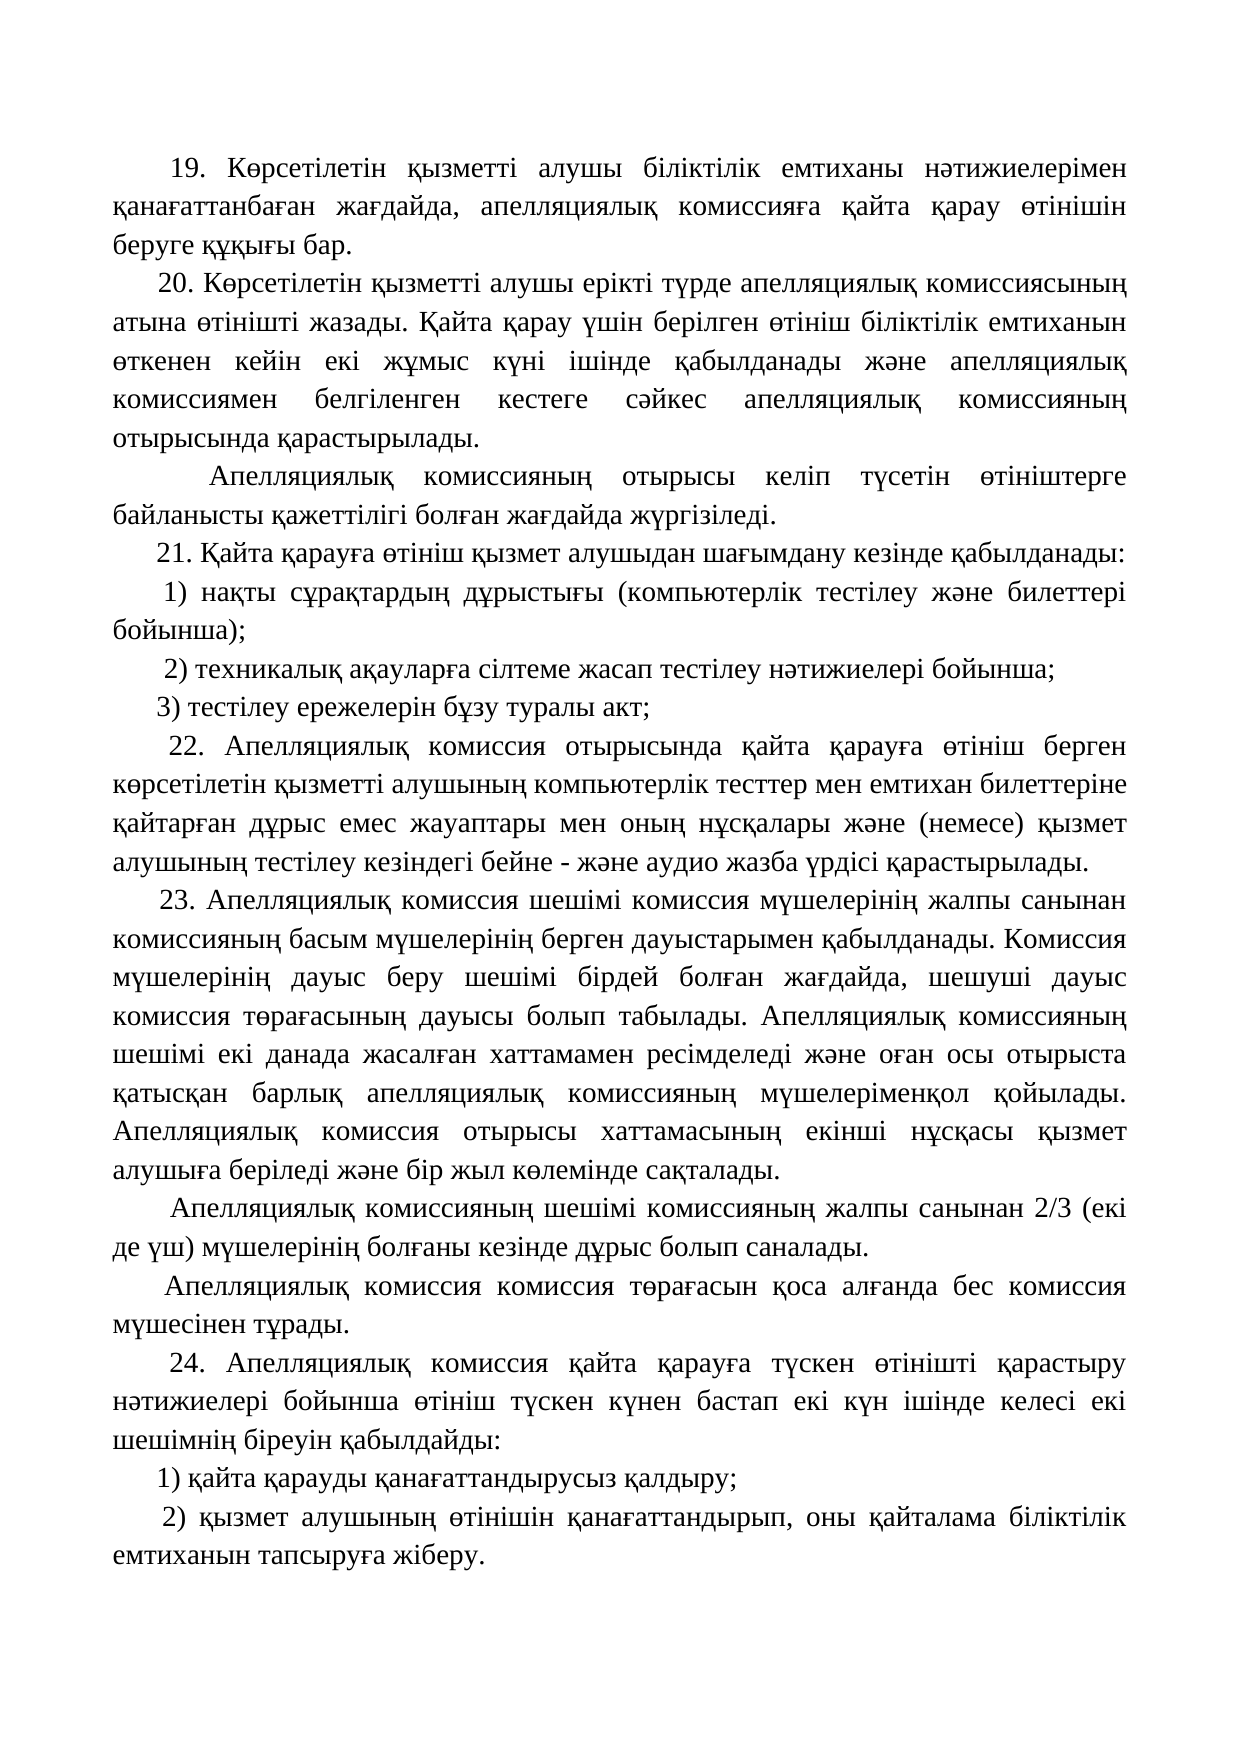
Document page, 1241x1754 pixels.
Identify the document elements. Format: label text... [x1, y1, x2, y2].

text 23. Апелляциялық комиссия шешімі комиссия мүшелерінің жалпы санынан комиссияның басым мүшелерінің берген дауыстарымен қабылданады. Комиссия мүшелерінің дауыс беру шешімі бірдей болған жағдайда, шешуші дауыс комиссия төрағасының дауысы болып табылады. Апелляциялық комиссияның шешімі екі данада жасалған хаттамамен ресімделеді және оған осы отырыста қатысқан барлық апелляциялық комиссияның мүшелеріменқол қойылады. Апелляциялық комиссия отырысы хаттамасының екінші нұсқасы қызмет алушыға беріледі және бір жыл көлемінде сақталады. [112, 882, 1128, 1186]
text 2) техникалық ақауларға сілтеме жасап тестілеу нәтижиелері бойынша; [112, 651, 1128, 684]
text Апелляциялық комиссияның шешімі комиссияның жалпы санынан 2/3 (екі де үш) мүшелерінің болғаны кезінде дұрыс болып саналады. [112, 1191, 1128, 1263]
text 3) тестілеу ережелерін бұзу туралы акт; [112, 689, 1128, 723]
text 19. Көрсетілетін қызметті алушы біліктілік емтиханы нәтижиелерімен қанағаттанбаған жағдайда, апелляциялық комиссияға қайта қарау өтінішін беруге құқығы бар. [112, 150, 1128, 261]
text 24. Апелляциялық комиссия қайта қарауға түскен өтінішті қарастыру нәтижиелері бойынша өтініш түскен күнен бастап екі күн ішінде келесі екі шешімнің біреуін қабылдайды: [112, 1345, 1128, 1455]
text 22. Апелляциялық комиссия отырысында қайта қарауға өтініш берген көрсетілетін қызметті алушының компьютерлік тесттер мен емтихан билеттеріне қайтарған дұрыс емес жауаптары мен оның нұсқалары және (немесе) қызмет алушының тестілеу кезіндегі бейне - және аудио жазба үрдісі қарастырылады. [112, 728, 1128, 877]
text Апелляциялық комиссияның отырысы келіп түсетін өтініштерге байланысты қажеттілігі болған жағдайда жүргізіледі. [112, 458, 1128, 530]
text 1) нақты сұрақтардың дұрыстығы (компьютерлік тестілеу және билеттері бойынша); [112, 574, 1128, 646]
text 1) қайта қарауды қанағаттандырусыз қалдыру; [112, 1460, 1128, 1494]
text 2) қызмет алушының өтінішін қанағаттандырып, оны қайталама біліктілік емтиханын тапсыруға жіберу. [112, 1499, 1128, 1571]
text 20. Көрсетілетін қызметті алушы ерікті түрде апелляциялық комиссиясының атына өтінішті жазады. Қайта қарау үшін берілген өтініш біліктілік емтиханын өткенен кейін екі жұмыс күні ішінде қабылданады және апелляциялық комиссиямен белгіленген кестеге сәйкес апелляциялық комиссияның отырысында қарастырылады. [112, 266, 1128, 453]
text Апелляциялық комиссия комиссия төрағасын қоса алғанда бес комиссия мүшесінен тұрады. [112, 1268, 1128, 1340]
text 21. Қайта қарауға өтініш қызмет алушыдан шағымдану кезінде қабылданады: [112, 535, 1128, 569]
